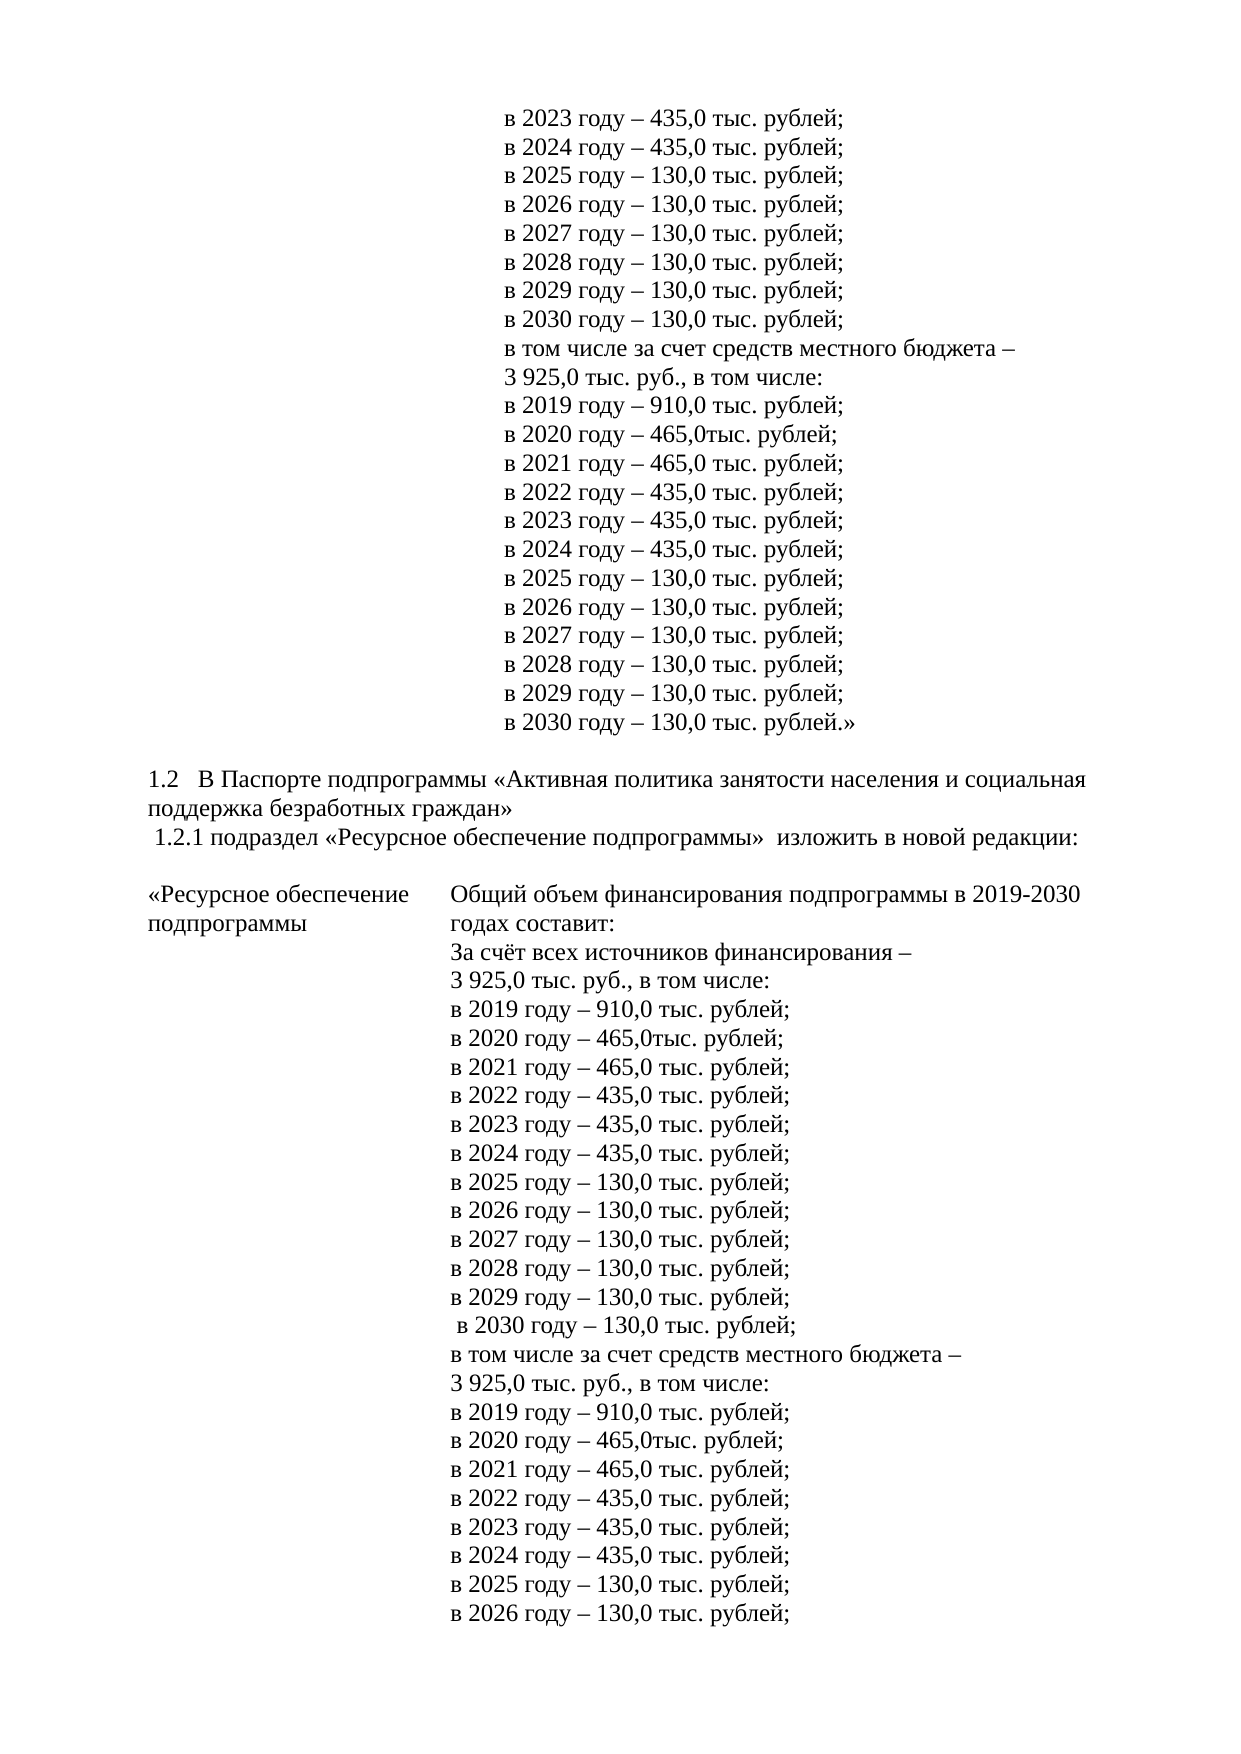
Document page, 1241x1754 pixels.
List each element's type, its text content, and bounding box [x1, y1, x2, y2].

text 1.2 В Паспорте подпрограммы «Активная политика занятости населения и социальная поддержка безработных граждан» [148, 764, 1152, 822]
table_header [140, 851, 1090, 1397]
text 1.2.1 подраздел «Ресурсное обеспечение подпрограммы» изложить в новой редакции: [148, 822, 1152, 851]
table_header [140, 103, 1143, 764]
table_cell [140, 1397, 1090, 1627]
